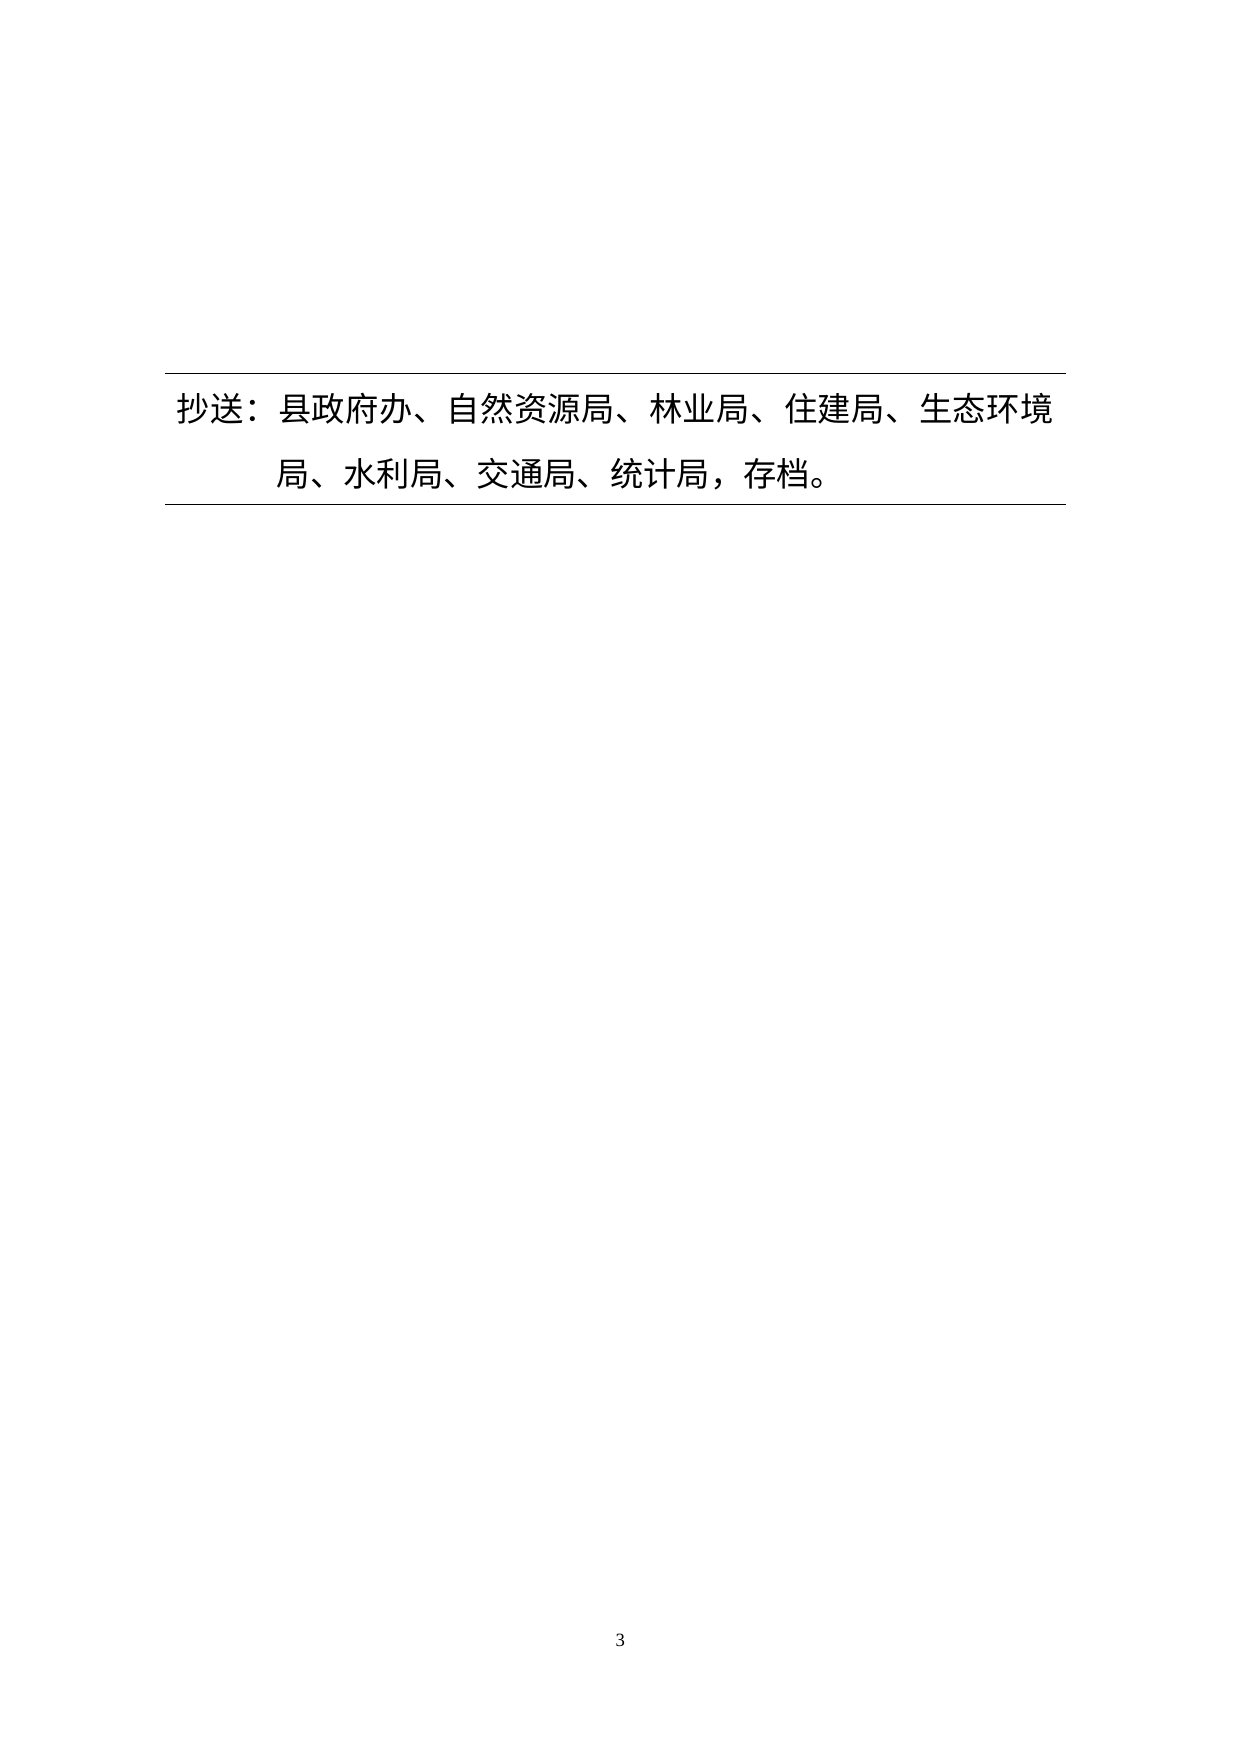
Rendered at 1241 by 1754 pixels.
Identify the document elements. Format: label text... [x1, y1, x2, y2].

table_header 抄送：县政府办、自然资源局、林业局、住建局、生态环境局、水利局、交通局、统计局，存档。 [165, 374, 1066, 504]
